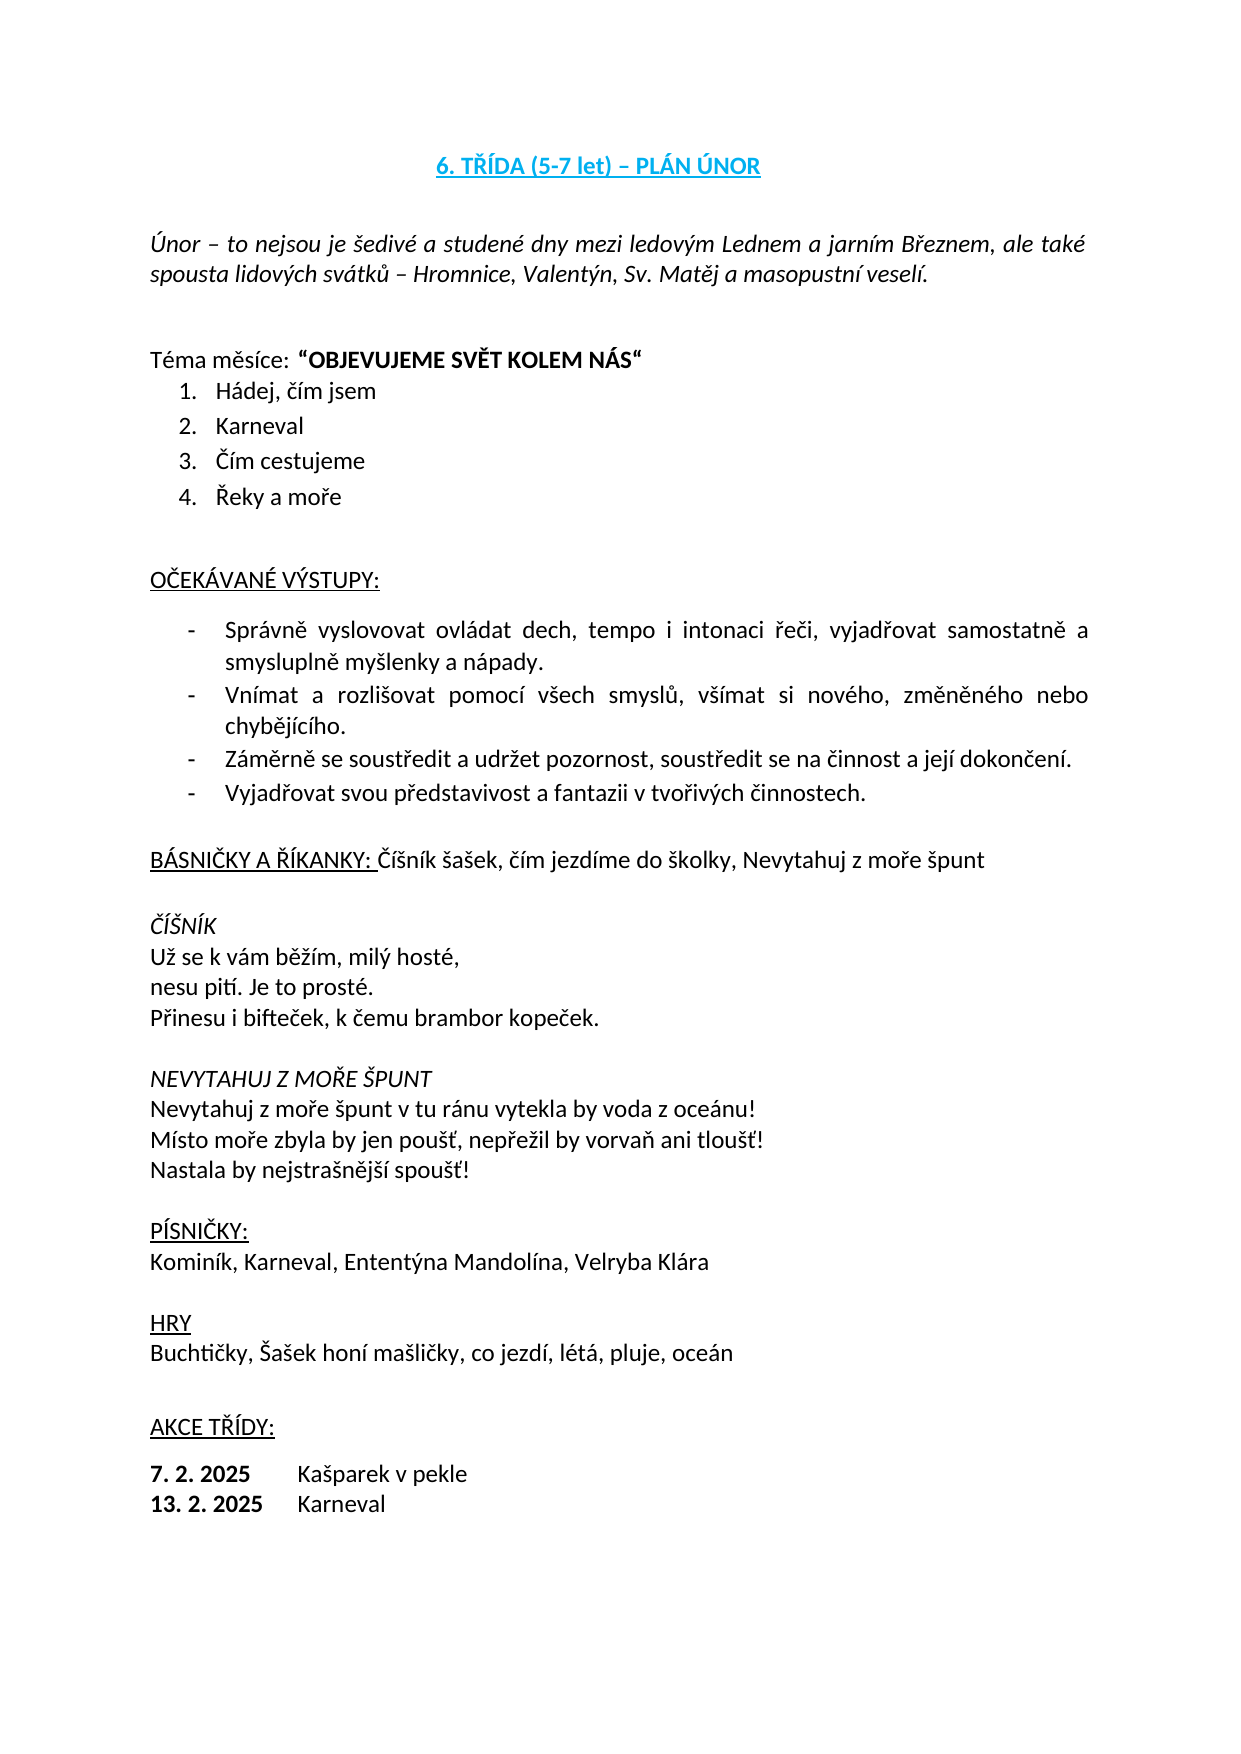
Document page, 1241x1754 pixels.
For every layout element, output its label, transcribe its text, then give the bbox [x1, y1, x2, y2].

text 13. 2. 2025 Karneval [150, 1489, 1090, 1519]
text HRY [150, 1307, 1090, 1337]
text BÁSNIČKY A ŘÍKANKY: Číšník šašek, čím jezdíme do školky, Nevytahuj z moře špunt [150, 844, 1090, 875]
text ČÍŠNÍK [150, 910, 1090, 941]
text Nevytahuj z moře špunt v tu ránu vytekla by voda z oceánu! [150, 1093, 1090, 1124]
text Buchtičky, Šašek honí mašličky, co jezdí, létá, pluje, oceán [150, 1337, 1090, 1368]
text 7. 2. 2025 Kašparek v pekle [150, 1458, 1090, 1489]
text Kominík, Karneval, Ententýna Mandolína, Velryba Klára [150, 1246, 1090, 1276]
list Vyjadřovat svou představivost a fantazii v tvořivých činnostech. [187, 775, 1090, 809]
list Řeky a moře [178, 481, 1090, 511]
text PÍSNIČKY: [150, 1215, 1090, 1246]
list Čím cestujeme [178, 445, 1090, 476]
list Správně vyslovovat ovládat dech, tempo i intonaci řeči, vyjadřovat samostatně a smysluplně myšlenky a nápady. [187, 612, 1090, 676]
text OČEKÁVANÉ VÝSTUPY: [150, 564, 1090, 594]
text Přinesu i bifteček, k čemu brambor kopeček. [150, 1002, 1090, 1032]
list Hádej, čím jsem [178, 375, 1090, 405]
text Nastala by nejstrašnější spoušť! [150, 1154, 1090, 1185]
list Karneval [178, 410, 1090, 441]
text Už se k vám běžím, milý hosté, [150, 941, 1090, 971]
text nesu pití. Je to prosté. [150, 971, 1090, 1002]
list Záměrně se soustředit a udržet pozornost, soustředit se na činnost a její dokončení. [187, 741, 1090, 775]
text Téma měsíce: “OBJEVUJEME SVĚT KOLEM NÁS“ [150, 344, 1090, 375]
text Únor – to nejsou je šedivé a studené dny mezi ledovým Lednem a jarním Březnem, ale také spousta lidových svátků – Hromnice, Valentýn, Sv. Matěj a masopustní veselí. [150, 228, 1090, 289]
text Místo moře zbyla by jen poušť, nepřežil by vorvaň ani tloušť! [150, 1124, 1090, 1154]
text AKCE TŘÍDY: [150, 1411, 1090, 1441]
list Vnímat a rozlišovat pomocí všech smyslů, všímat si nového, změněného nebo chybějícího. [187, 676, 1090, 741]
text NEVYTAHUJ Z MOŘE ŠPUNT [150, 1063, 1090, 1093]
text 6. TŘÍDA (5-7 let) – PLÁN ÚNOR [150, 150, 1090, 181]
